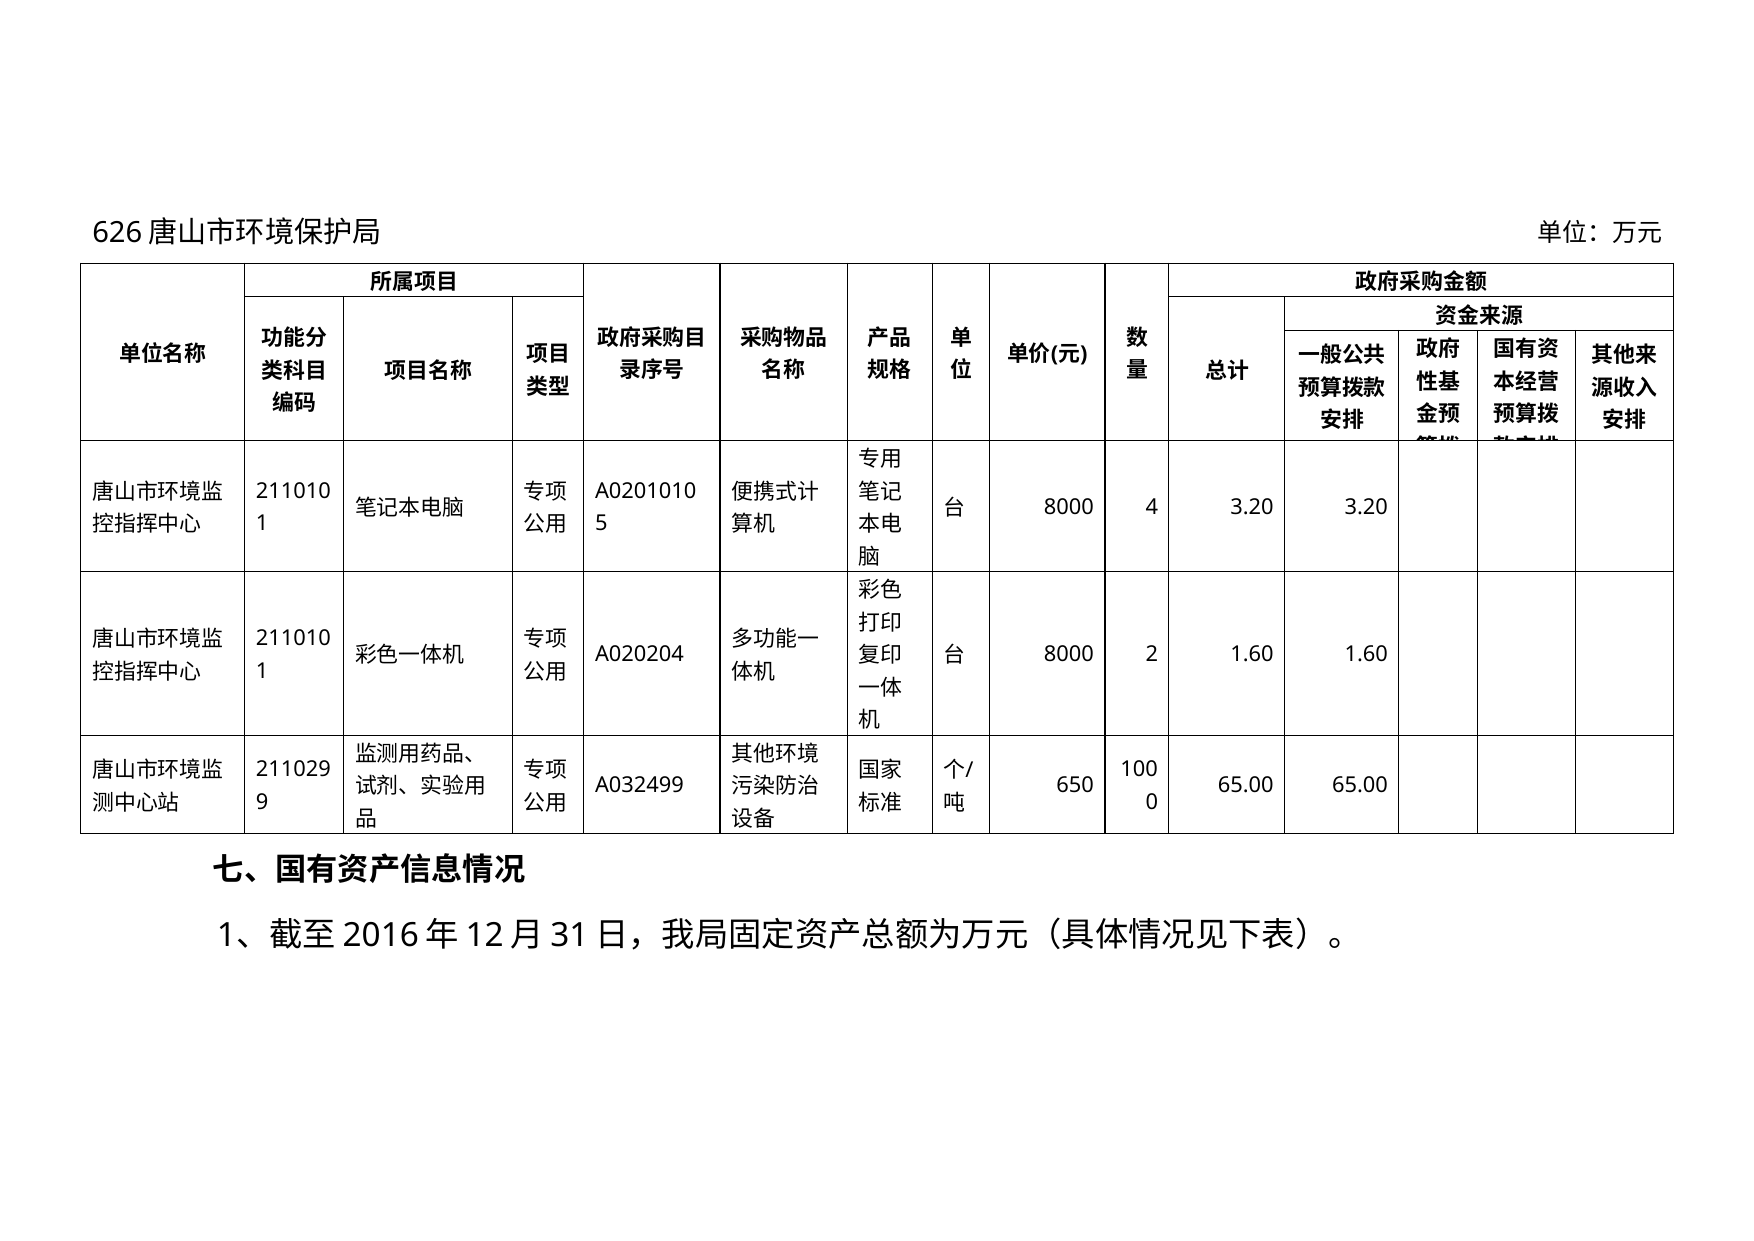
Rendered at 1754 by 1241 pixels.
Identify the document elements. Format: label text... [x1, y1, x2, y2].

table_cell [1399, 441, 1477, 571]
table_cell 个/吨 [933, 736, 989, 833]
table_cell 台 [933, 572, 989, 734]
table_cell 产品规格 [848, 264, 932, 440]
table_cell 专项公用 [513, 441, 583, 571]
table_cell 单价(元) [990, 264, 1104, 440]
table_cell [1399, 736, 1477, 833]
table_cell [1576, 736, 1673, 833]
table_cell 单位名称 [81, 264, 244, 440]
table_cell 2 [1106, 572, 1168, 734]
table_cell 单位 [933, 264, 989, 440]
table_cell 资金来源 [1285, 297, 1673, 330]
table_cell [1478, 736, 1575, 833]
table_cell 政府性基金预算拨款安排 [1399, 331, 1477, 440]
table_cell 其他来源收入安排 [1576, 331, 1673, 440]
table_cell 8000 [990, 572, 1104, 734]
table_cell 多功能一体机 [721, 572, 847, 734]
table_cell 3.20 [1169, 441, 1284, 571]
table_cell 唐山市环境监测中心站 [81, 736, 244, 833]
table_cell 专用笔记本电脑 [848, 441, 932, 571]
table_cell 65.00 [1169, 736, 1284, 833]
table_cell 3.20 [1285, 441, 1398, 571]
table_cell 8000 [990, 441, 1104, 571]
table_header 单位：万元 [1169, 198, 1673, 263]
table_cell [1576, 441, 1673, 571]
table_cell 监测用药品、试剂、实验用品 [344, 736, 512, 833]
table_cell 专项公用 [513, 572, 583, 734]
table_cell 国有资本经营预算拨款安排 [1478, 331, 1575, 440]
table_cell 笔记本电脑 [344, 441, 512, 571]
table_cell 彩色一体机 [344, 572, 512, 734]
table_cell 1.60 [1169, 572, 1284, 734]
list 国有资产信息情况 [150, 834, 1604, 899]
table_cell 一般公共预算拨款安排 [1285, 331, 1398, 440]
table_cell 政府采购目录序号 [584, 264, 719, 440]
table_cell A020204 [584, 572, 719, 734]
table_cell 功能分类科目编码 [245, 297, 343, 440]
table_cell 唐山市环境监控指挥中心 [81, 572, 244, 734]
table_cell [1478, 572, 1575, 734]
table_cell 总计 [1169, 297, 1284, 440]
table_cell 2110299 [245, 736, 343, 833]
table_cell 唐山市环境监控指挥中心 [81, 441, 244, 571]
table_header 626唐山市环境保护局 [81, 198, 1169, 263]
table_cell [1576, 572, 1673, 734]
table_cell A02010105 [584, 441, 719, 571]
table_cell 彩色打印复印一体机 [848, 572, 932, 734]
table_cell 所属项目 [245, 264, 583, 296]
table_cell 1000 [1106, 736, 1168, 833]
table_cell [1399, 572, 1477, 734]
table_cell 2110101 [245, 441, 343, 571]
table_cell 项目类型 [513, 297, 583, 440]
table_cell 台 [933, 441, 989, 571]
table_cell [1478, 441, 1575, 571]
table_cell 4 [1106, 441, 1168, 571]
table_cell 采购物品名称 [721, 264, 847, 440]
table_cell 数量 [1106, 264, 1168, 440]
table_cell 65.00 [1285, 736, 1398, 833]
table_cell 1.60 [1285, 572, 1398, 734]
table_cell A032499 [584, 736, 719, 833]
table_cell 便携式计算机 [721, 441, 847, 571]
table_cell 专项公用 [513, 736, 583, 833]
table_cell 2110101 [245, 572, 343, 734]
table_cell 其他环境污染防治设备 [721, 736, 847, 833]
table_cell 政府采购金额 [1169, 264, 1673, 296]
list 截至2016年12月31日，我局固定资产总额为万元（具体情况见下表）。 [150, 899, 1604, 964]
table_cell 650 [990, 736, 1104, 833]
table_cell 项目名称 [344, 297, 512, 440]
table_cell 国家标准 [848, 736, 932, 833]
